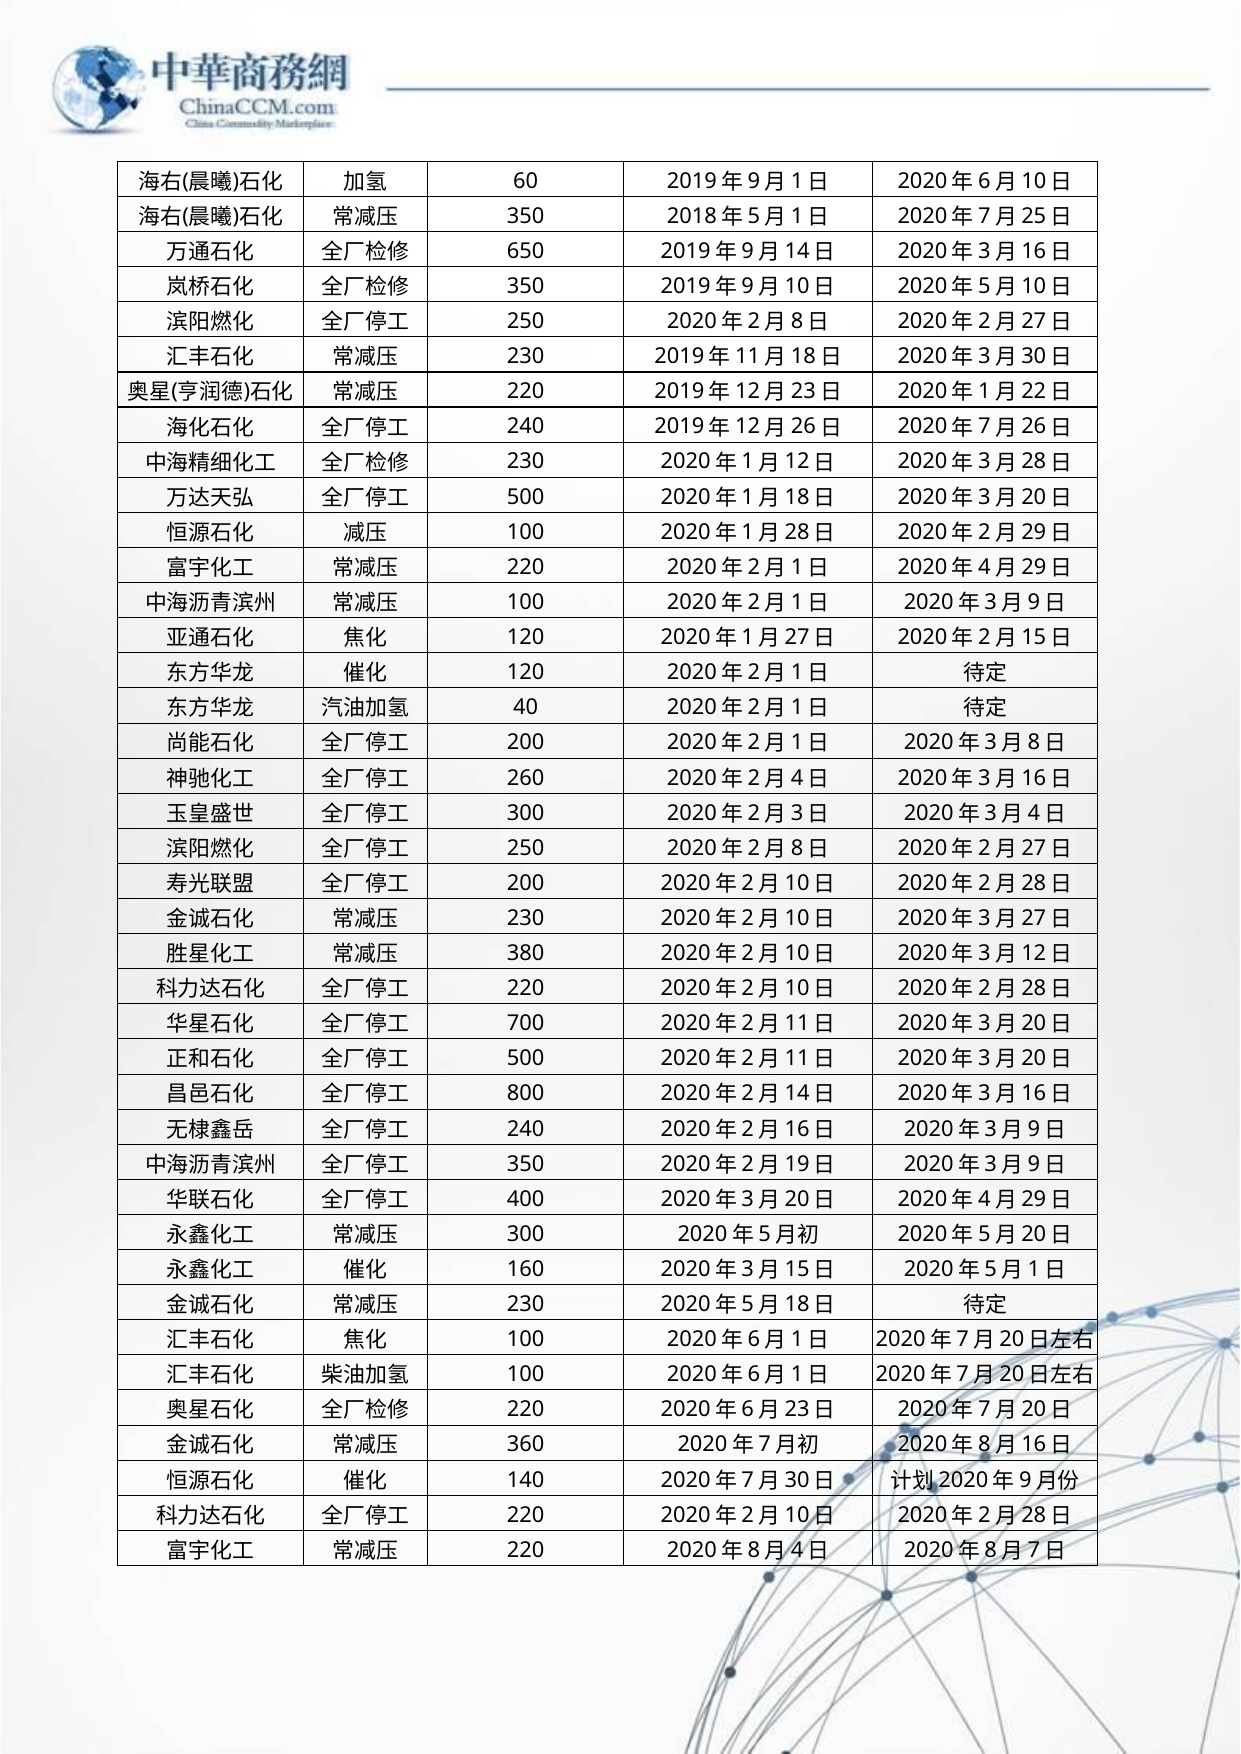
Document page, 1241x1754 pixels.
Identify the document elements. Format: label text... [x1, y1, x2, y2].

table_cell 60 [428, 162, 623, 196]
table_cell 海化石化 [118, 408, 303, 442]
table_cell 2020年5月20日 [873, 1215, 1097, 1249]
table_cell 300 [428, 794, 623, 828]
table_cell 240 [428, 408, 623, 442]
table_cell 2020年6月1日 [624, 1355, 872, 1389]
table_cell 滨阳燃化 [118, 829, 303, 863]
table_cell 2019年12月23日 [624, 373, 872, 406]
table_cell 2020年7月20日左右 [873, 1320, 1097, 1354]
table_cell 220 [428, 548, 623, 582]
table_cell 500 [428, 478, 623, 512]
table_cell 2020年4月29日 [873, 1180, 1097, 1214]
table_cell 700 [428, 1004, 623, 1038]
table_cell 2020年1月27日 [624, 618, 872, 652]
table_cell 2019年11月18日 [624, 337, 872, 371]
table_cell 2020年7月初 [624, 1426, 872, 1459]
table_cell 350 [428, 1145, 623, 1179]
table_cell 100 [428, 1355, 623, 1389]
table_cell 中海精细化工 [118, 443, 303, 477]
table_cell 常减压 [304, 548, 427, 582]
table_cell 2020年2月10日 [624, 1496, 872, 1530]
table_cell 230 [428, 1285, 623, 1319]
table_cell 2020年2月10日 [624, 864, 872, 898]
table_cell 220 [428, 373, 623, 406]
table_cell 2020年2月28日 [873, 969, 1097, 1003]
table_cell 全厂停工 [304, 478, 427, 512]
table_cell 计划2020年9月份 [873, 1461, 1097, 1495]
table_cell 华星石化 [118, 1004, 303, 1038]
table_cell 全厂检修 [304, 267, 427, 301]
table_cell 全厂检修 [304, 1390, 427, 1424]
table_cell 140 [428, 1461, 623, 1495]
table_cell 减压 [304, 513, 427, 547]
table_cell 2019年9月1日 [624, 162, 872, 196]
table_cell 2020年2月14日 [624, 1075, 872, 1108]
table_cell 常减压 [304, 373, 427, 406]
table_cell 常减压 [304, 1215, 427, 1249]
table_cell 2020年3月8日 [873, 724, 1097, 757]
table_cell 2020年2月1日 [624, 583, 872, 617]
table_cell 常减压 [304, 1285, 427, 1319]
table_cell 常减压 [304, 1531, 427, 1565]
table_cell 寿光联盟 [118, 864, 303, 898]
table_cell 全厂停工 [304, 1004, 427, 1038]
table_cell 2020年2月27日 [873, 829, 1097, 863]
table_cell 汽油加氢 [304, 688, 427, 722]
table_cell 常减压 [304, 1426, 427, 1459]
table_cell 奥星石化 [118, 1390, 303, 1424]
table_cell 全厂停工 [304, 794, 427, 828]
table_cell 2020年2月1日 [624, 548, 872, 582]
table_cell 400 [428, 1180, 623, 1214]
table_cell 2020年7月20日 [873, 1390, 1097, 1424]
table_cell 常减压 [304, 934, 427, 968]
table_cell 2020年3月20日 [624, 1180, 872, 1214]
table_cell 全厂检修 [304, 443, 427, 477]
table_cell 2020年2月19日 [624, 1145, 872, 1179]
table_cell 2020年2月11日 [624, 1004, 872, 1038]
table_cell 2020年2月1日 [624, 724, 872, 757]
table_cell 恒源石化 [118, 1461, 303, 1495]
table_cell 2020年3月20日 [873, 1004, 1097, 1038]
table_cell 2020年3月28日 [873, 443, 1097, 477]
table_cell 2020年8月7日 [873, 1531, 1097, 1565]
table_cell 2020年2月10日 [624, 899, 872, 933]
table_cell 120 [428, 618, 623, 652]
table_cell 加氢 [304, 162, 427, 196]
table_cell 160 [428, 1250, 623, 1284]
table_cell 100 [428, 1320, 623, 1354]
table_cell 2020年1月18日 [624, 478, 872, 512]
table_cell 岚桥石化 [118, 267, 303, 301]
table_cell 2019年9月14日 [624, 232, 872, 266]
table_cell 全厂停工 [304, 1039, 427, 1073]
table_cell 中海沥青滨州 [118, 583, 303, 617]
table_cell 2020年2月27日 [873, 302, 1097, 336]
table_cell 昌邑石化 [118, 1075, 303, 1108]
table_cell 2020年3月9日 [873, 1110, 1097, 1144]
table_cell 2020年3月15日 [624, 1250, 872, 1284]
table_cell 2020年2月15日 [873, 618, 1097, 652]
table_cell 汇丰石化 [118, 337, 303, 371]
table_cell 2020年1月22日 [873, 373, 1097, 406]
table_cell 2020年3月20日 [873, 478, 1097, 512]
table_cell 2020年4月29日 [873, 548, 1097, 582]
table_cell 220 [428, 1531, 623, 1565]
table_cell 300 [428, 1215, 623, 1249]
table_cell 全厂停工 [304, 1075, 427, 1108]
table_cell 260 [428, 759, 623, 793]
table_cell 华联石化 [118, 1180, 303, 1214]
table_cell 全厂停工 [304, 302, 427, 336]
table_cell 海右(晨曦)石化 [118, 162, 303, 196]
table_cell 2020年6月10日 [873, 162, 1097, 196]
table_cell 2020年5月18日 [624, 1285, 872, 1319]
table_cell 200 [428, 724, 623, 757]
table_cell 汇丰石化 [118, 1320, 303, 1354]
table_cell 2020年3月16日 [873, 1075, 1097, 1108]
table_cell 650 [428, 232, 623, 266]
table_cell 焦化 [304, 618, 427, 652]
table_cell 220 [428, 1390, 623, 1424]
table_cell 金诚石化 [118, 1285, 303, 1319]
table_cell 2020年6月23日 [624, 1390, 872, 1424]
table_cell 常减压 [304, 197, 427, 231]
table_cell 2020年5月10日 [873, 267, 1097, 301]
table_cell 亚通石化 [118, 618, 303, 652]
table_cell 待定 [873, 653, 1097, 687]
table_cell 2020年2月28日 [873, 864, 1097, 898]
table_cell 100 [428, 513, 623, 547]
table_cell 2020年2月8日 [624, 829, 872, 863]
table_cell 2020年2月11日 [624, 1039, 872, 1073]
table_cell 滨阳燃化 [118, 302, 303, 336]
table_cell 2020年7月26日 [873, 408, 1097, 442]
table_cell 永鑫化工 [118, 1250, 303, 1284]
table_cell 神驰化工 [118, 759, 303, 793]
table_cell 2020年1月28日 [624, 513, 872, 547]
table_cell 常减压 [304, 583, 427, 617]
picture [0, 0, 1240, 1754]
table_cell 2020年1月12日 [624, 443, 872, 477]
table_cell 万达天弘 [118, 478, 303, 512]
table_cell 正和石化 [118, 1039, 303, 1073]
table_cell 催化 [304, 1250, 427, 1284]
table_cell 常减压 [304, 899, 427, 933]
table_cell 全厂停工 [304, 829, 427, 863]
table_cell 全厂停工 [304, 969, 427, 1003]
table_cell 全厂停工 [304, 1145, 427, 1179]
table_cell 催化 [304, 653, 427, 687]
table_cell 40 [428, 688, 623, 722]
table_cell 2020年2月29日 [873, 513, 1097, 547]
table_cell 全厂停工 [304, 408, 427, 442]
table_cell 230 [428, 443, 623, 477]
table_cell 全厂停工 [304, 1180, 427, 1214]
table_cell 焦化 [304, 1320, 427, 1354]
table_cell 万通石化 [118, 232, 303, 266]
table_cell 230 [428, 337, 623, 371]
table_cell 220 [428, 969, 623, 1003]
table_cell 汇丰石化 [118, 1355, 303, 1389]
table_cell 350 [428, 267, 623, 301]
table_cell 永鑫化工 [118, 1215, 303, 1249]
table_cell 250 [428, 829, 623, 863]
table_cell 500 [428, 1039, 623, 1073]
table_cell 100 [428, 583, 623, 617]
table_cell 2020年2月4日 [624, 759, 872, 793]
table_cell 2020年3月16日 [873, 759, 1097, 793]
table_cell 2020年3月16日 [873, 232, 1097, 266]
table_cell 2020年7月20日左右 [873, 1355, 1097, 1389]
table_cell 2020年7月30日 [624, 1461, 872, 1495]
table_cell 中海沥青滨州 [118, 1145, 303, 1179]
table_cell 全厂停工 [304, 1496, 427, 1530]
table_cell 常减压 [304, 337, 427, 371]
table_cell 尚能石化 [118, 724, 303, 757]
table_cell 360 [428, 1426, 623, 1459]
table_cell 2020年3月4日 [873, 794, 1097, 828]
table_cell 2020年5月初 [624, 1215, 872, 1249]
table_cell 东方华龙 [118, 688, 303, 722]
table_cell 金诚石化 [118, 899, 303, 933]
table_cell 350 [428, 197, 623, 231]
table_cell 2020年8月16日 [873, 1426, 1097, 1459]
table_cell 富宇化工 [118, 1531, 303, 1565]
table_cell 全厂停工 [304, 1110, 427, 1144]
table_cell 120 [428, 653, 623, 687]
table_cell 2018年5月1日 [624, 197, 872, 231]
table_cell 2020年3月30日 [873, 337, 1097, 371]
table_cell 科力达石化 [118, 969, 303, 1003]
table_cell 2020年2月16日 [624, 1110, 872, 1144]
table_cell 恒源石化 [118, 513, 303, 547]
table_cell 海右(晨曦)石化 [118, 197, 303, 231]
table_cell 2020年3月12日 [873, 934, 1097, 968]
table_cell 柴油加氢 [304, 1355, 427, 1389]
table_cell 2020年2月1日 [624, 688, 872, 722]
table_cell 胜星化工 [118, 934, 303, 968]
table_cell 220 [428, 1496, 623, 1530]
table_cell 全厂检修 [304, 232, 427, 266]
table_cell 200 [428, 864, 623, 898]
table_cell 800 [428, 1075, 623, 1108]
table_cell 催化 [304, 1461, 427, 1495]
table_cell 2020年6月1日 [624, 1320, 872, 1354]
table_cell 2019年12月26日 [624, 408, 872, 442]
table_cell 东方华龙 [118, 653, 303, 687]
table_cell 380 [428, 934, 623, 968]
table_cell 富宇化工 [118, 548, 303, 582]
table_cell 230 [428, 899, 623, 933]
table_cell 待定 [873, 1285, 1097, 1319]
table_cell 2020年2月1日 [624, 653, 872, 687]
table_cell 全厂停工 [304, 864, 427, 898]
table_cell 2020年2月10日 [624, 934, 872, 968]
table_cell 2020年2月8日 [624, 302, 872, 336]
table_cell 2020年3月27日 [873, 899, 1097, 933]
table_cell 玉皇盛世 [118, 794, 303, 828]
table_cell 2020年3月9日 [873, 583, 1097, 617]
table_cell 无棣鑫岳 [118, 1110, 303, 1144]
table_cell 2020年5月1日 [873, 1250, 1097, 1284]
table_cell 2020年2月3日 [624, 794, 872, 828]
table_cell 2020年3月20日 [873, 1039, 1097, 1073]
table_cell 2020年2月28日 [873, 1496, 1097, 1530]
table_cell 待定 [873, 688, 1097, 722]
table_cell 全厂停工 [304, 724, 427, 757]
table_cell 240 [428, 1110, 623, 1144]
table_cell 2020年7月25日 [873, 197, 1097, 231]
table_cell 金诚石化 [118, 1426, 303, 1459]
table_cell 2020年8月4日 [624, 1531, 872, 1565]
table_cell 2020年2月10日 [624, 969, 872, 1003]
table_cell 奥星(亨润德)石化 [118, 373, 303, 406]
table_cell 科力达石化 [118, 1496, 303, 1530]
table_cell 250 [428, 302, 623, 336]
table_cell 全厂停工 [304, 759, 427, 793]
table_cell 2019年9月10日 [624, 267, 872, 301]
table_cell 2020年3月9日 [873, 1145, 1097, 1179]
